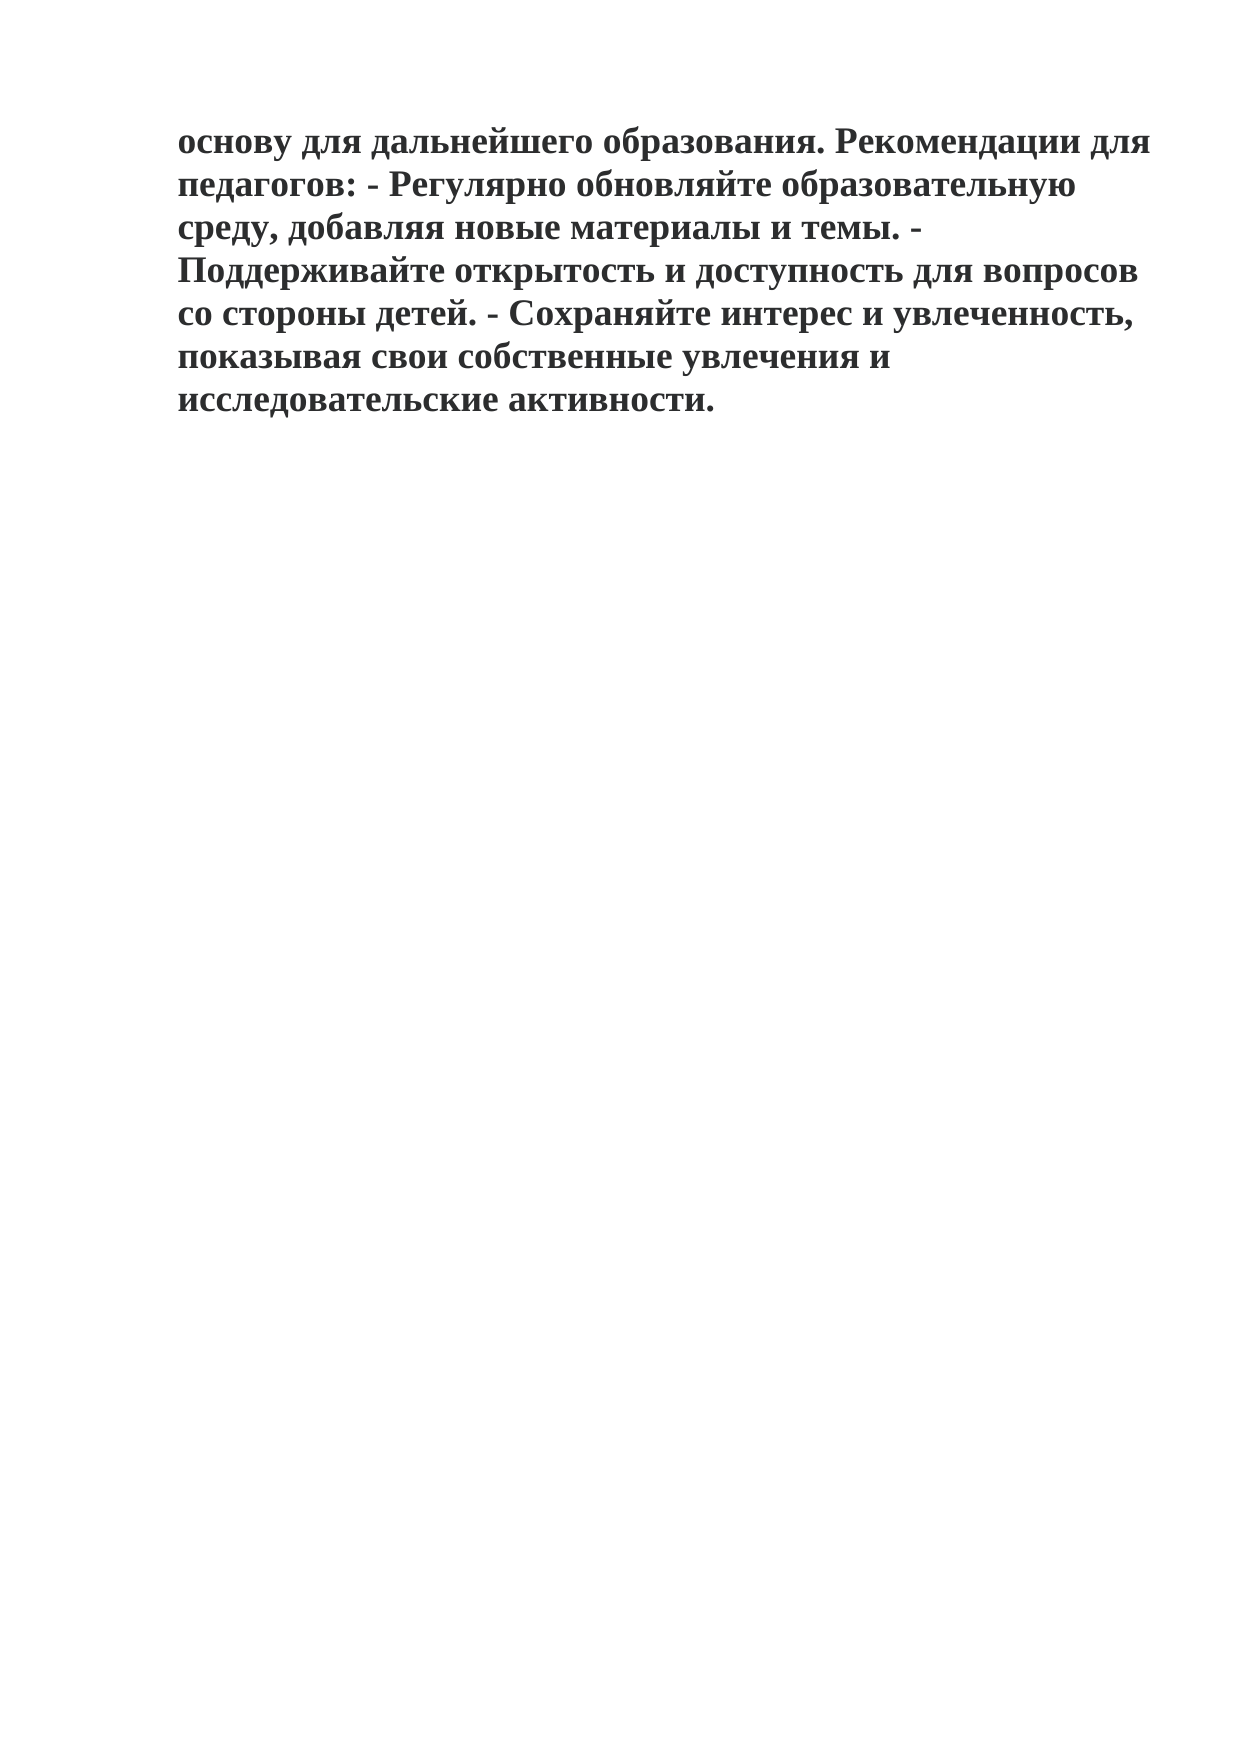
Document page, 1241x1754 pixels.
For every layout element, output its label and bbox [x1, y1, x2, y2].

text [177, 118, 1152, 420]
